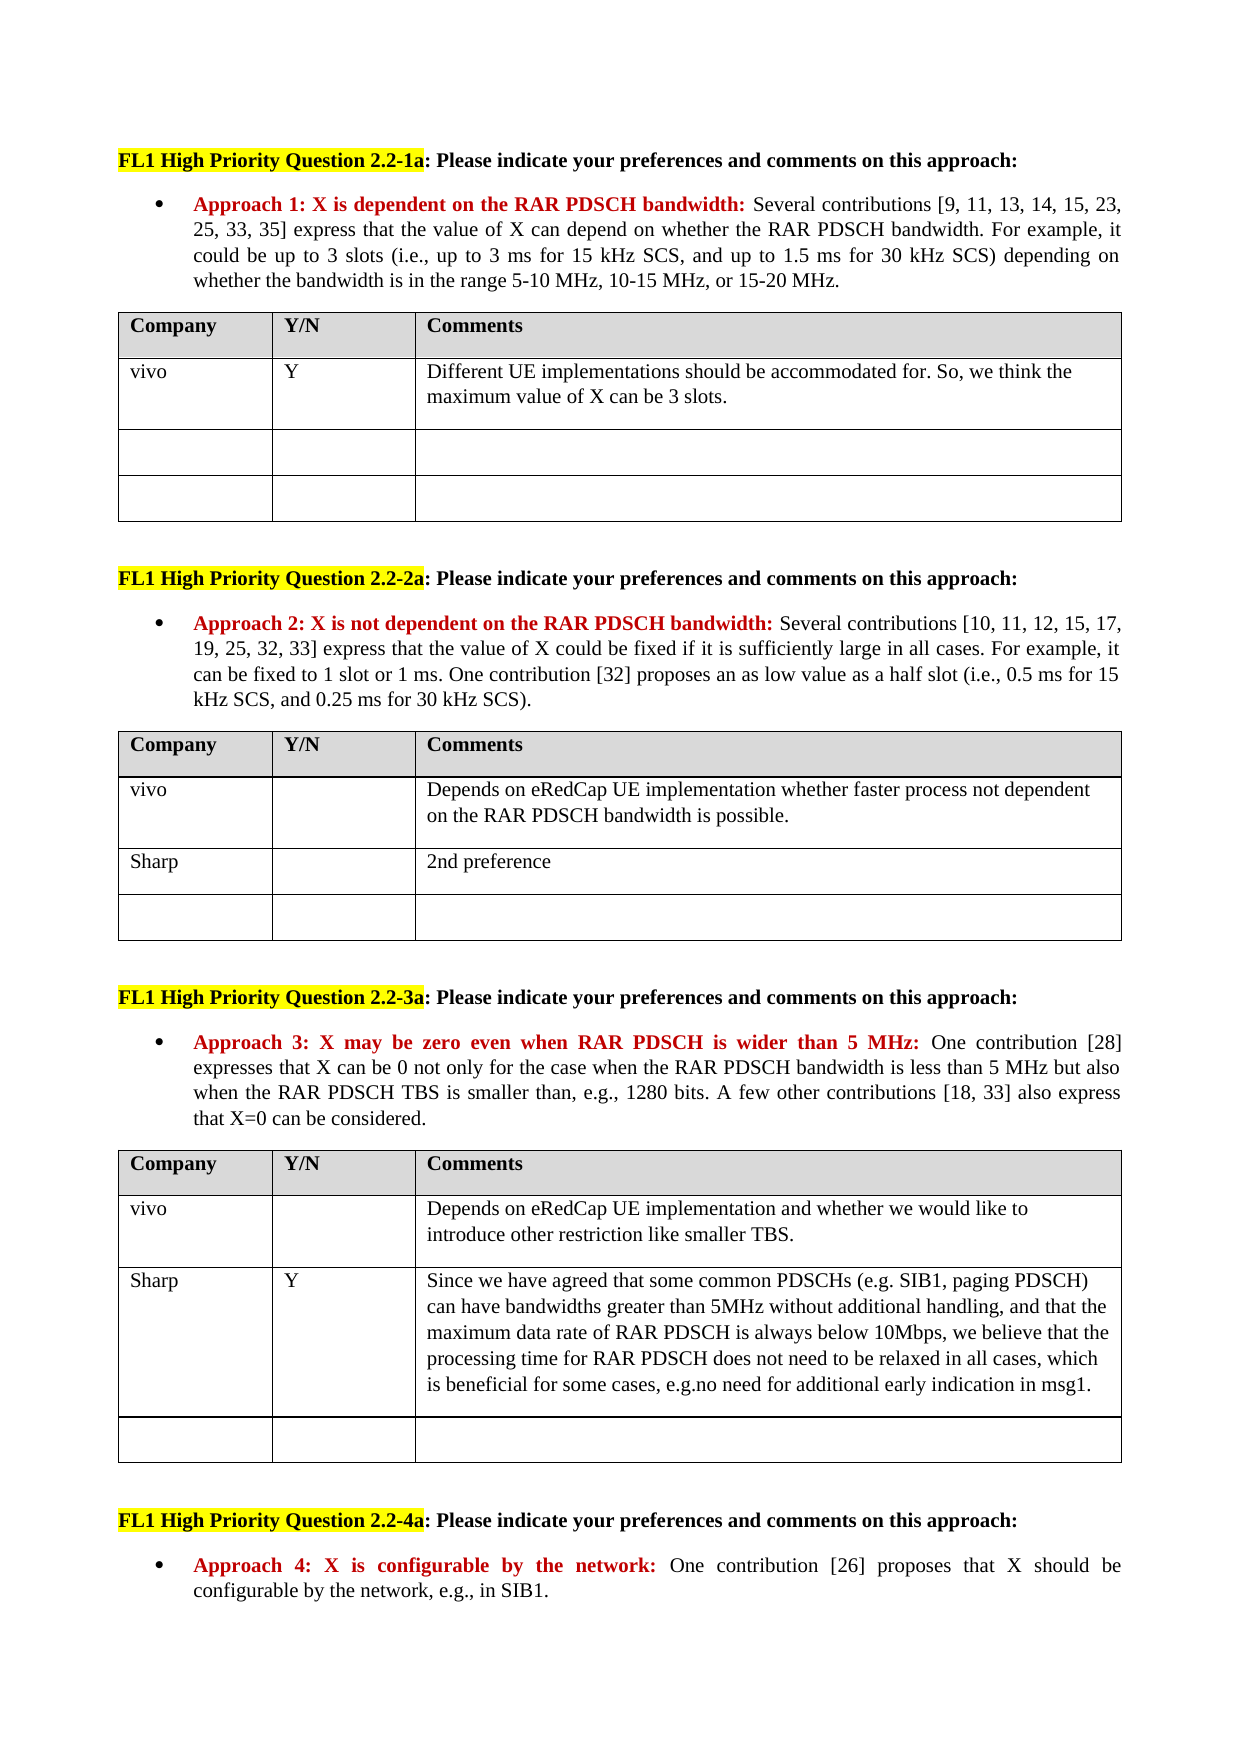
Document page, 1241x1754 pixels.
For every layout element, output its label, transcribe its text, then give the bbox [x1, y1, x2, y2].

table_cell [273, 778, 415, 848]
table_cell Sharp [119, 1268, 272, 1416]
table_cell [273, 430, 415, 475]
list Approach 1: X is dependent on the RAR PDSCH bandwidth: Several contributions [9, 11, 13, 14, 15, 23, 25, 33, 35] express that the value of X can depend on whether the RAR PDSCH bandwidth. For example, it could be up to 3 slots (i.e., up to 3 ms for 15 kHz SCS, and up to 1.5 ms for 30 kHz SCS) depending on whether the bandwidth is in the range 5-10 MHz, 10-15 MHz, or 15-20 MHz. [156, 192, 1122, 292]
table_header Y/N [273, 732, 415, 776]
table_header Comments [416, 1151, 1121, 1195]
text FL1 High Priority Question 2.2-4a: Please indicate your preferences and comments on this approach: [424, 1508, 1122, 1532]
table_cell Y [273, 359, 415, 429]
table_cell [273, 849, 415, 894]
table_cell [119, 1418, 272, 1462]
text FL1 High Priority Question 2.2-2a: Please indicate your preferences and comments on this approach: [424, 566, 1122, 590]
list Approach 4: X is configurable by the network: One contribution [26] proposes that X should be configurable by the network, e.g., in SIB1. [156, 1552, 1122, 1602]
text FL1 High Priority Question 2.2-1a: Please indicate your preferences and comments on this approach: [118, 147, 1122, 172]
table_cell [416, 476, 1121, 521]
table_cell 2nd preference [416, 849, 1121, 894]
table_cell [416, 895, 1121, 939]
table_cell Y [273, 1268, 415, 1416]
table_cell Different UE implementations should be accommodated for. So, we think the maximum value of X can be 3 slots. [416, 359, 1121, 429]
table_cell Depends on eRedCap UE implementation whether faster process not dependent on the RAR PDSCH bandwidth is possible. [416, 778, 1121, 848]
table_cell [273, 1418, 415, 1462]
table_cell [416, 1418, 1121, 1462]
list Approach 2: X is not dependent on the RAR PDSCH bandwidth: Several contributions [10, 11, 12, 15, 17, 19, 25, 32, 33] express that the value of X could be fixed if it is sufficiently large in all cases. For example, it can be fixed to 1 slot or 1 ms. One contribution [32] proposes an as low value as a half slot (i.e., 0.5 ms for 15 kHz SCS, and 0.25 ms for 30 kHz SCS). [156, 611, 1122, 711]
table_cell Sharp [119, 849, 272, 894]
table_cell [416, 430, 1121, 475]
table_header Company [119, 1151, 272, 1195]
table_cell [119, 430, 272, 475]
table_cell [273, 476, 415, 521]
text FL1 High Priority Question 2.2-3a: Please indicate your preferences and comments on this approach: [424, 985, 1122, 1009]
table_cell [119, 895, 272, 939]
table_cell Since we have agreed that some common PDSCHs (e.g. SIB1, paging PDSCH) can have bandwidths greater than 5MHz without additional handling, and that the maximum data rate of RAR PDSCH is always below 10Mbps, we believe that the processing time for RAR PDSCH does not need to be relaxed in all cases, which is beneficial for some cases, e.g.no need for additional early indication in msg1. [416, 1268, 1121, 1416]
table_header Comments [416, 732, 1121, 776]
table_cell Depends on eRedCap UE implementation and whether we would like to introduce other restriction like smaller TBS. [416, 1196, 1121, 1267]
table_cell vivo [119, 359, 272, 429]
table_header Y/N [273, 313, 415, 357]
table_header Y/N [273, 1151, 415, 1195]
table_header Company [119, 313, 272, 357]
table_cell [119, 476, 272, 521]
table_cell [273, 895, 415, 939]
table_cell vivo [119, 1196, 272, 1267]
table_header Company [119, 732, 272, 776]
table_cell vivo [119, 778, 272, 848]
table_cell [273, 1196, 415, 1267]
table_header Comments [416, 313, 1121, 357]
list Approach 3: X may be zero even when RAR PDSCH is wider than 5 MHz: One contribution [28] expresses that X can be 0 not only for the case when the RAR PDSCH bandwidth is less than 5 MHz but also when the RAR PDSCH TBS is smaller than, e.g., 1280 bits. A few other contributions [18, 33] also express that X=0 can be considered. [156, 1030, 1122, 1129]
